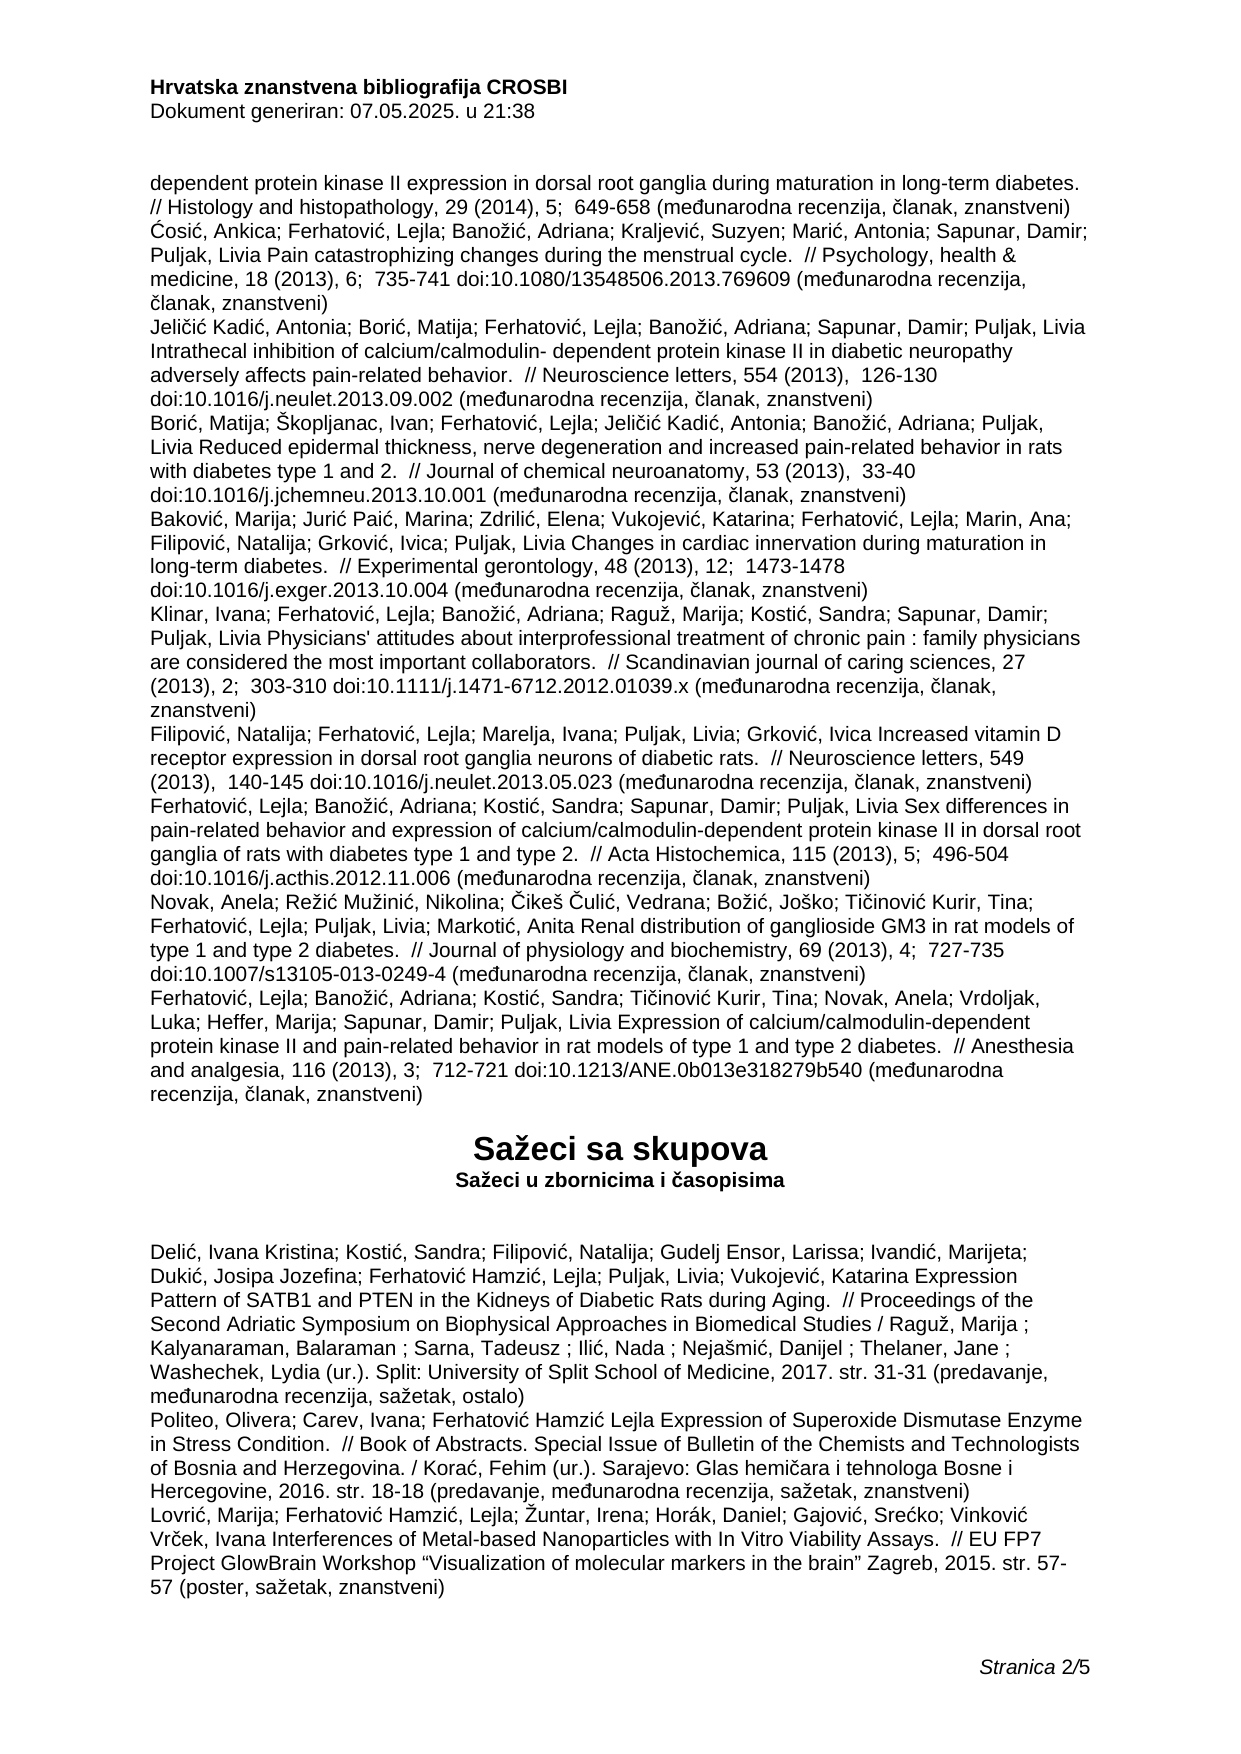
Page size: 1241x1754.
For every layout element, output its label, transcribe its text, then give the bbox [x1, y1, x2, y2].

text Ćosić, Ankica; Ferhatović, Lejla; Banožić, Adriana; Kraljević, Suzyen; Marić, Antonia; Sapunar, Damir; Puljak, Livia [150, 219, 1090, 315]
text Ferhatović, Lejla; Banožić, Adriana; Kostić, Sandra; Sapunar, Damir; Puljak, Livia [150, 794, 1090, 890]
text Borić, Matija; Škopljanac, Ivan; Ferhatović, Lejla; Jeličić Kadić, Antonia; Banožić, Adriana; Puljak, Livia [150, 411, 1090, 506]
text Klinar, Ivana; Ferhatović, Lejla; Banožić, Adriana; Raguž, Marija; Kostić, Sandra; Sapunar, Damir; Puljak, Livia [150, 602, 1090, 722]
text Delić, Ivana Kristina; Kostić, Sandra; Filipović, Natalija; Gudelj Ensor, Larissa; Ivandić, Marijeta; Dukić, Josipa Jozefina; Ferhatović Hamzić, Lejla; Puljak, Livia; Vukojević, Katarina [150, 1240, 1090, 1407]
text Baković, Marija; Jurić Paić, Marina; Zdrilić, Elena; Vukojević, Katarina; Ferhatović, Lejla; Marin, Ana; Filipović, Natalija; Grković, Ivica; Puljak, Livia [150, 506, 1090, 602]
text Filipović, Natalija; Ferhatović, Lejla; Marelja, Ivana; Puljak, Livia; Grković, Ivica [150, 722, 1090, 794]
text Ferhatović, Lejla; Banožić, Adriana; Kostić, Sandra; Tičinović Kurir, Tina; Novak, Anela; Vrdoljak, Luka; Heffer, Marija; Sapunar, Damir; Puljak, Livia [150, 986, 1090, 1105]
text Politeo, Olivera; Carev, Ivana; Ferhatović Hamzić Lejla [150, 1407, 1090, 1503]
subtitle Sažeci u zbornicima i časopisima [150, 1168, 1090, 1192]
subtitle Sažeci sa skupova [150, 1129, 1090, 1168]
text Jeličić Kadić, Antonia; Borić, Matija; Ferhatović, Lejla; Banožić, Adriana; Sapunar, Damir; Puljak, Livia [150, 315, 1090, 411]
text Lovrić, Marija; Ferhatović Hamzić, Lejla; Žuntar, Irena; Horák, Daniel; Gajović, Srećko; Vinković Vrček, Ivana [150, 1503, 1090, 1599]
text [150, 171, 1090, 219]
text Novak, Anela; Režić Mužinić, Nikolina; Čikeš Čulić, Vedrana; Božić, Joško; Tičinović Kurir, Tina; Ferhatović, Lejla; Puljak, Livia; Markotić, Anita [150, 890, 1090, 986]
